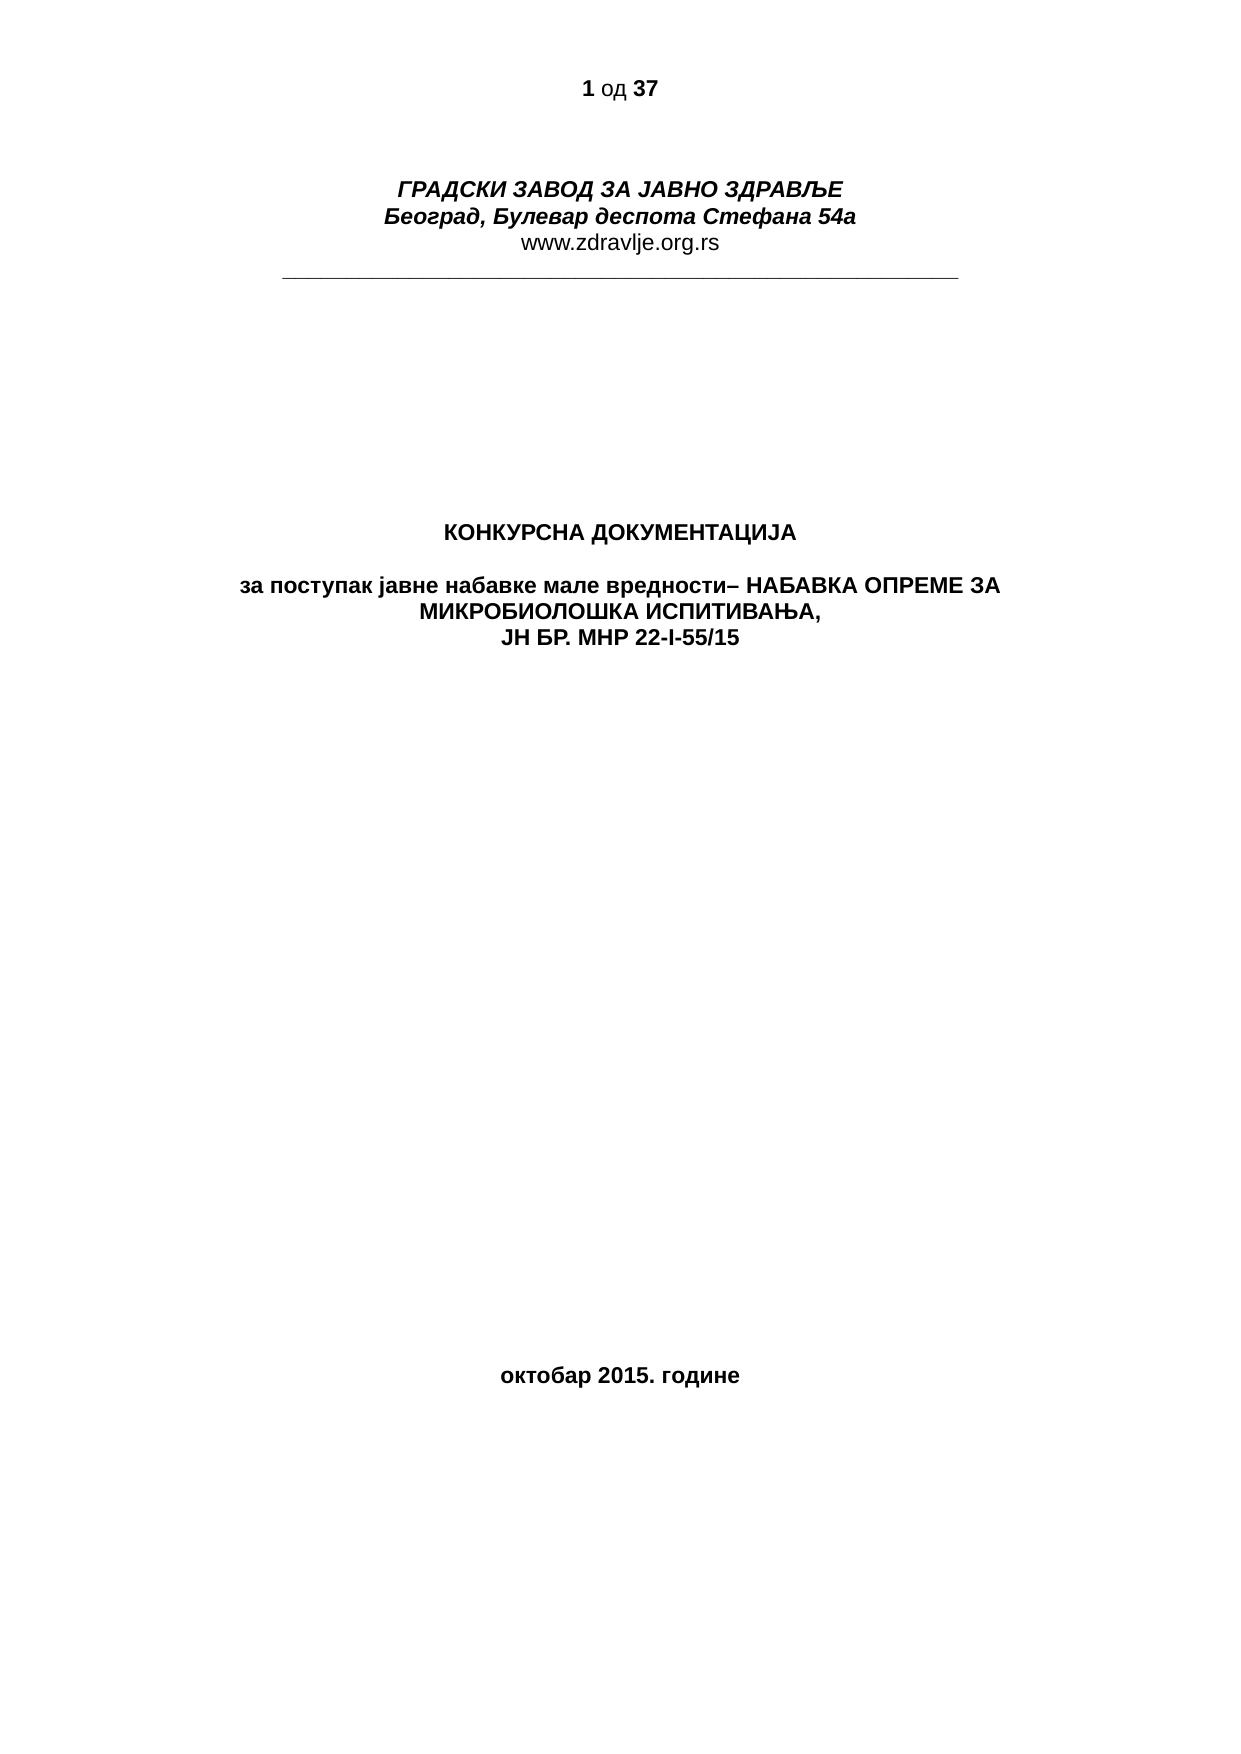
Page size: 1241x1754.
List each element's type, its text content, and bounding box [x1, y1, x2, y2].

text ГРАДСКИ ЗАВОД ЗА ЈАВНО ЗДРАВЉЕ [150, 176, 1090, 203]
text октобар 2015. године [150, 1362, 1090, 1389]
text за поступак јавне набавке мале вредности– НАБАВКА ОПРЕМЕ ЗА МИКРОБИОЛОШКА ИСПИТИВАЊА, [150, 572, 1090, 624]
text _____________________________________________________ [150, 255, 1090, 282]
text www.zdravlje.org.rs [150, 229, 1090, 255]
text ЈН БР. МНР 22-I-55/15 [150, 624, 1090, 651]
text КОНКУРСНА ДОКУМЕНТАЦИЈА [150, 519, 1090, 545]
text Београд, Булевар деспота Стефана 54а [150, 203, 1090, 229]
